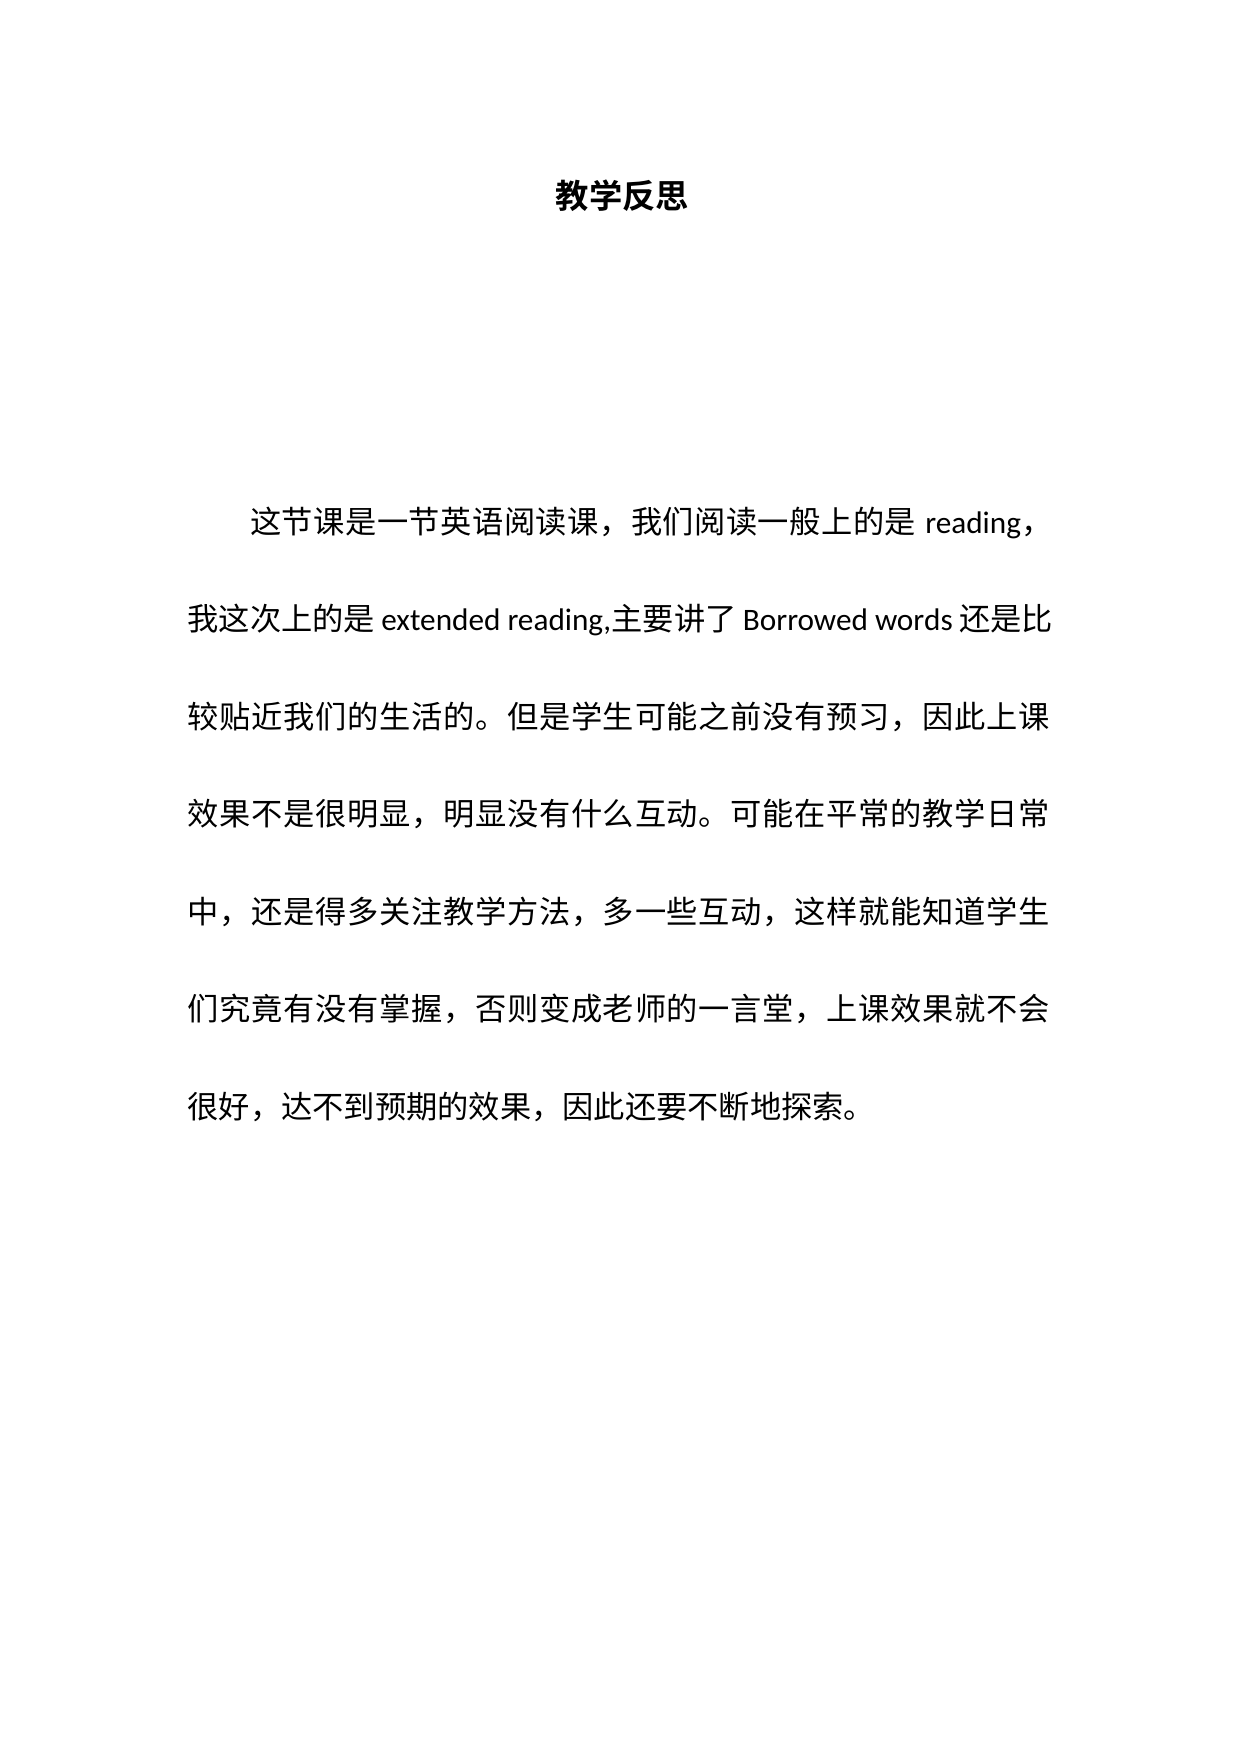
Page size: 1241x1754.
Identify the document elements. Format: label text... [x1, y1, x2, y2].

text 教学反思 [187, 162, 1053, 227]
text 这节课是一节英语阅读课，我们阅读一般上的是reading，我这次上的是extended reading,主要讲了Borrowed words还是比较贴近我们的生活的。但是学生可能之前没有预习，因此上课效果不是很明显，明显没有什么互动。可能在平常的教学日常中，还是得多关注教学方法，多一些互动，这样就能知道学生们究竟有没有掌握，否则变成老师的一言堂，上课效果就不会很好，达不到预期的效果，因此还要不断地探索。 [187, 487, 1053, 1137]
